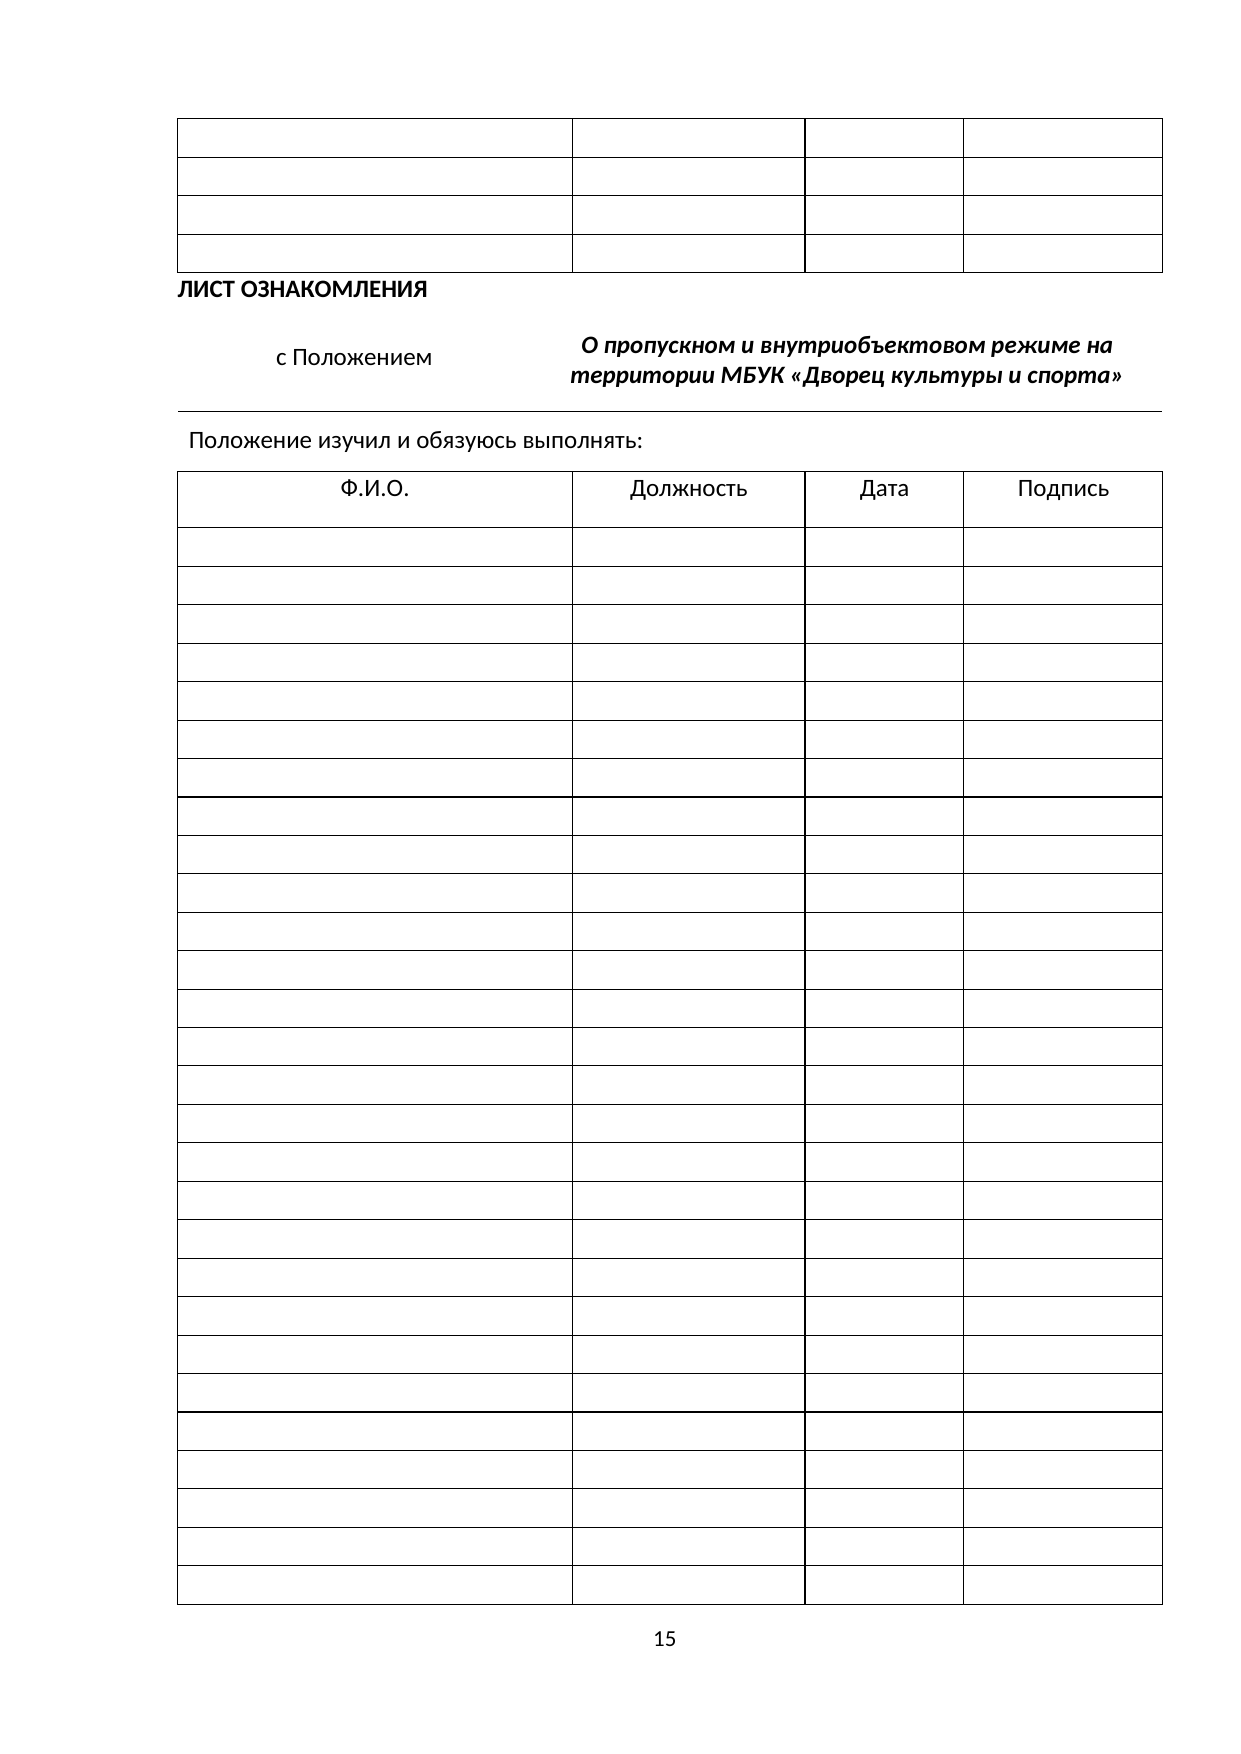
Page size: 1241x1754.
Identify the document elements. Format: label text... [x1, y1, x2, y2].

table_cell [178, 1566, 572, 1603]
table_cell [964, 605, 1162, 643]
table_cell [178, 798, 572, 835]
table_cell [806, 1028, 963, 1065]
table_cell [178, 1259, 572, 1296]
table_cell [178, 721, 572, 758]
table_cell [573, 1066, 804, 1104]
table_cell [178, 1105, 572, 1142]
table_cell [178, 1066, 572, 1104]
table_cell [964, 1528, 1162, 1565]
table_cell [178, 836, 572, 873]
table_cell [806, 1259, 963, 1296]
table_cell [806, 1182, 963, 1219]
table_header О пропускном и внутриобъектовом режиме на территории МБУК «Дворец культуры и спорта» [531, 329, 1163, 411]
table_cell [178, 682, 572, 719]
table_cell [573, 1413, 804, 1450]
table_cell [806, 1528, 963, 1565]
table_cell [806, 1489, 963, 1527]
table_cell [178, 1489, 572, 1527]
table_cell [178, 158, 572, 195]
table_cell [178, 1143, 572, 1181]
table_cell Положение изучил и обязуюсь выполнять: [177, 411, 1163, 471]
table_cell [964, 913, 1162, 950]
table_cell [573, 567, 804, 604]
table_cell [964, 1451, 1162, 1488]
table_cell [964, 567, 1162, 604]
table_cell [964, 1374, 1162, 1411]
table_cell [178, 1336, 572, 1373]
text ЛИСТ ОЗНАКОМЛЕНИЯ [177, 273, 1152, 303]
table_cell [178, 1451, 572, 1488]
table_cell [964, 951, 1162, 988]
table_cell [573, 1489, 804, 1527]
table_cell [806, 644, 963, 681]
table_cell Дата [806, 472, 963, 527]
table_cell [964, 1566, 1162, 1603]
table_cell [806, 836, 963, 873]
table_cell [178, 567, 572, 604]
table_cell [964, 1413, 1162, 1450]
table_cell [806, 196, 963, 233]
table_cell [964, 1336, 1162, 1373]
table_cell [573, 759, 804, 796]
table_cell Подпись [964, 472, 1162, 527]
table_cell [573, 798, 804, 835]
table_cell [964, 990, 1162, 1027]
table_cell [178, 528, 572, 566]
table_cell [806, 605, 963, 643]
table_cell [964, 528, 1162, 566]
table_cell [178, 1182, 572, 1219]
table_cell [178, 1374, 572, 1411]
table_cell [964, 196, 1162, 233]
table_cell [573, 1297, 804, 1334]
table_cell [573, 951, 804, 988]
table_cell [178, 1220, 572, 1258]
table_cell [806, 1413, 963, 1450]
table_cell [806, 235, 963, 272]
table_cell [806, 951, 963, 988]
table_cell [964, 1220, 1162, 1258]
table_cell [178, 1297, 572, 1334]
table_cell [178, 759, 572, 796]
table_cell [573, 721, 804, 758]
table_cell [573, 1528, 804, 1565]
table_cell [964, 1259, 1162, 1296]
table_cell [806, 798, 963, 835]
table_cell [573, 196, 804, 233]
table_cell [806, 682, 963, 719]
table_cell [806, 1066, 963, 1104]
table_cell [964, 235, 1162, 272]
table_cell [964, 1066, 1162, 1104]
table_cell [573, 913, 804, 950]
table_cell [573, 605, 804, 643]
table_cell [178, 1413, 572, 1450]
table_cell [573, 874, 804, 912]
table_cell [964, 1182, 1162, 1219]
table_cell [964, 1028, 1162, 1065]
table_cell [573, 1566, 804, 1603]
table_cell [806, 759, 963, 796]
table_cell [806, 1451, 963, 1488]
table_cell [964, 682, 1162, 719]
table_cell [573, 1220, 804, 1258]
table_cell [573, 119, 804, 157]
table_cell [964, 721, 1162, 758]
table_cell [573, 836, 804, 873]
table_cell [573, 528, 804, 566]
table_cell [178, 913, 572, 950]
table_cell [964, 644, 1162, 681]
table_cell [964, 759, 1162, 796]
table_cell [806, 913, 963, 950]
table_cell [178, 119, 572, 157]
table_cell [806, 721, 963, 758]
table_cell [964, 158, 1162, 195]
table_cell [964, 1143, 1162, 1181]
table_cell [573, 1451, 804, 1488]
table_cell [806, 158, 963, 195]
table_cell [178, 605, 572, 643]
table_cell [178, 874, 572, 912]
table_cell [806, 1297, 963, 1334]
table_cell [806, 874, 963, 912]
table_cell [806, 1566, 963, 1603]
table_cell [964, 1105, 1162, 1142]
table_cell [178, 235, 572, 272]
table_cell [964, 836, 1162, 873]
table_cell [573, 235, 804, 272]
table_cell [573, 1336, 804, 1373]
table_cell [806, 990, 963, 1027]
table_cell [806, 1336, 963, 1373]
table_cell [964, 1489, 1162, 1527]
table_cell [964, 798, 1162, 835]
table_cell [178, 1028, 572, 1065]
table_cell [573, 1028, 804, 1065]
table_cell [964, 1297, 1162, 1334]
table_cell [178, 1528, 572, 1565]
table_cell [964, 119, 1162, 157]
table_cell [573, 644, 804, 681]
table_cell Должность [573, 472, 804, 527]
table_cell [573, 1105, 804, 1142]
table_cell [573, 990, 804, 1027]
table_cell [573, 158, 804, 195]
table_cell [806, 1220, 963, 1258]
table_cell Ф.И.О. [178, 472, 572, 527]
table_cell [573, 1143, 804, 1181]
table_cell [806, 528, 963, 566]
table_cell [964, 874, 1162, 912]
table_cell [573, 1374, 804, 1411]
table_cell [178, 990, 572, 1027]
table_cell [573, 1259, 804, 1296]
table_cell [178, 951, 572, 988]
table_cell [806, 1105, 963, 1142]
table_cell [178, 644, 572, 681]
table_cell [573, 682, 804, 719]
table_cell [806, 119, 963, 157]
table_cell [178, 196, 572, 233]
table_cell [806, 1143, 963, 1181]
table_header с Положением [177, 329, 531, 411]
table_cell [806, 567, 963, 604]
table_cell [806, 1374, 963, 1411]
table_cell [573, 1182, 804, 1219]
